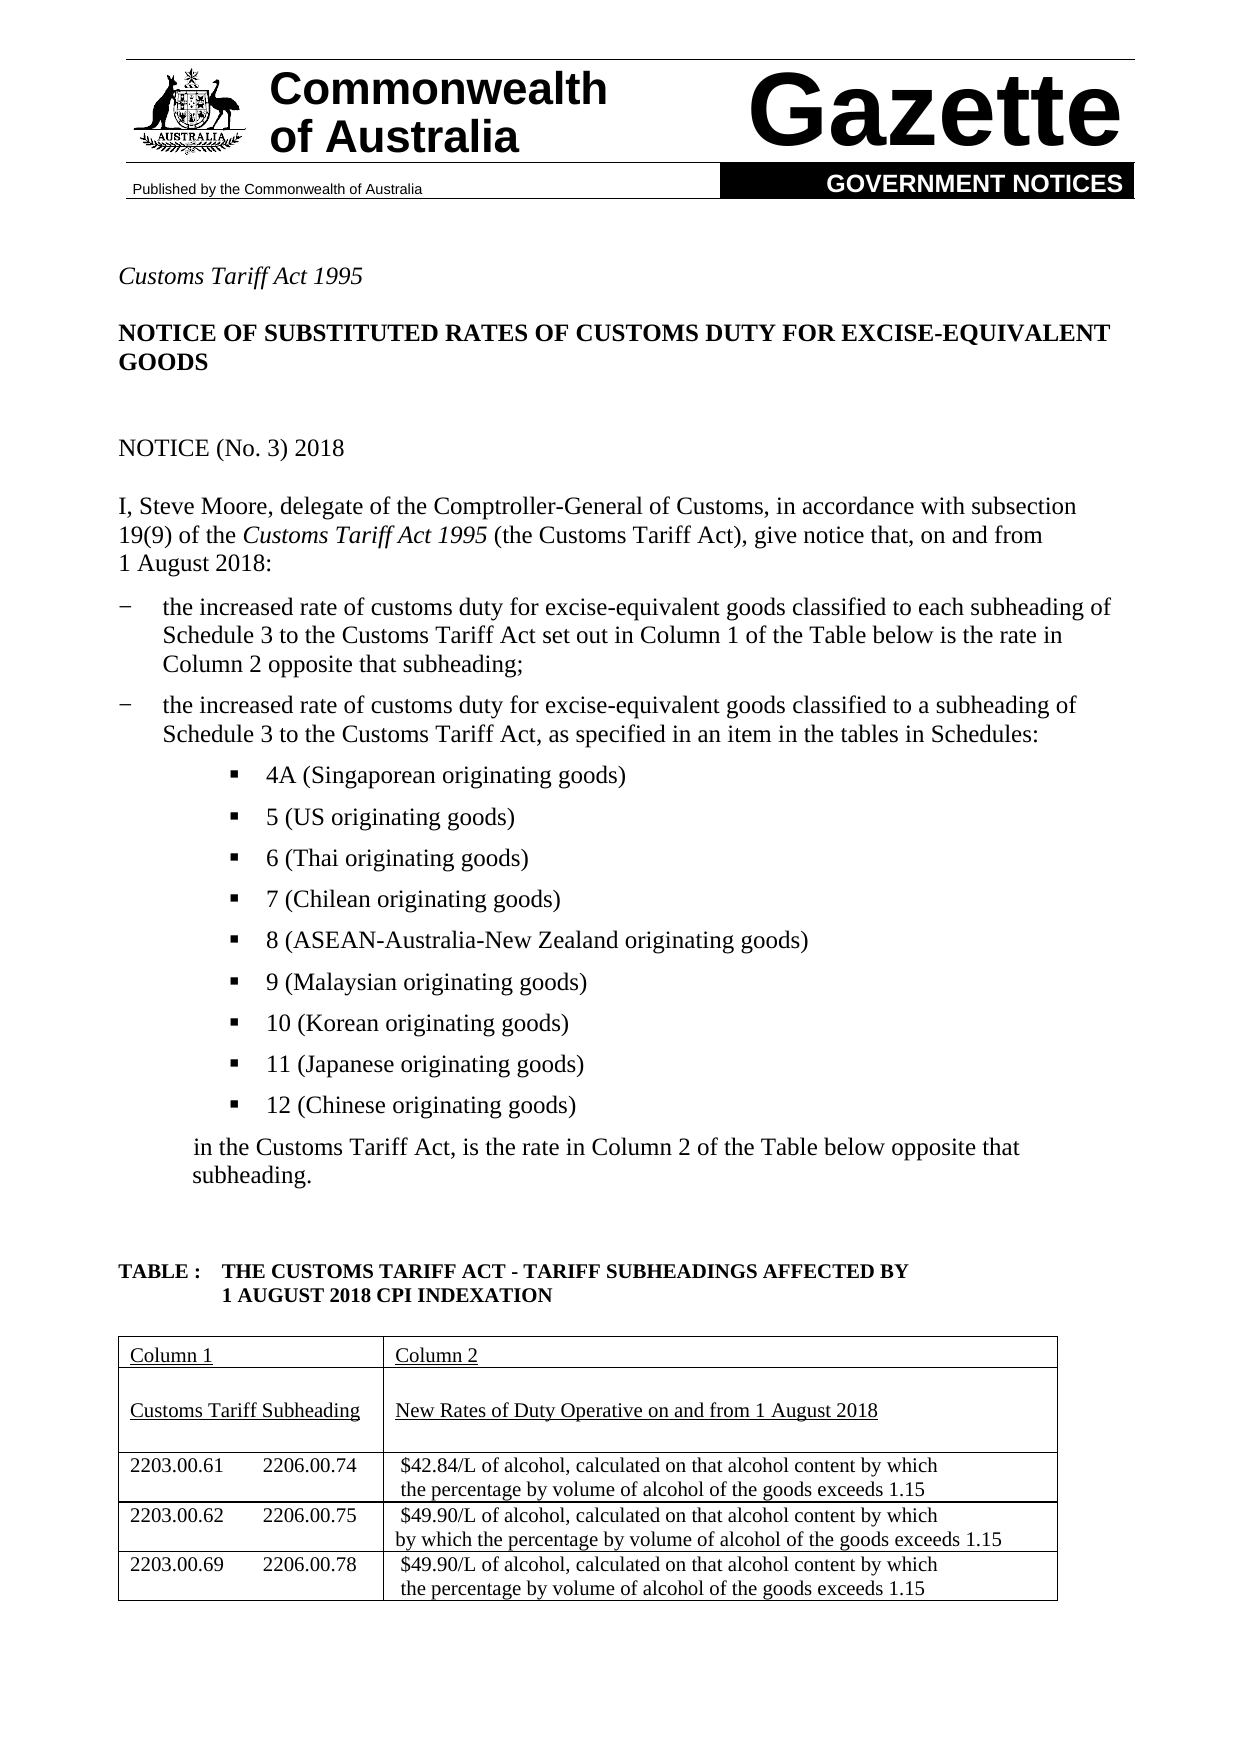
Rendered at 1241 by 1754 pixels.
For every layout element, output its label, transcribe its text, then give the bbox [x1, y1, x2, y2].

list the increased rate of customs duty for excise-equivalent goods classified to a subheading of Schedule 3 to the Customs Tariff Act, as specified in an item in the tables in Schedules: [118, 690, 1122, 748]
table_cell $42.84/L of alcohol, calculated on that alcohol content by which the percentage by volume of alcohol of the goods exceeds 1.15 [384, 1453, 1057, 1501]
text I, Steve Moore, delegate of the Comptroller-General of Customs, in accordance with subsection 19(9) of the Customs Tariff Act 1995 (the Customs Tariff Act), give notice that, on and from 1 August 2018: [118, 491, 1122, 577]
table_cell 2206.00.74 [235, 1453, 383, 1501]
list 11 (Japanese originating goods) [228, 1049, 1122, 1078]
table_cell $49.90/L of alcohol, calculated on that alcohol content by which the percentage by volume of alcohol of the goods exceeds 1.15 [384, 1552, 1057, 1600]
table_cell 2206.00.78 [235, 1552, 383, 1600]
table_cell 2206.00.75 [235, 1503, 383, 1551]
table_cell 2203.00.62 [119, 1503, 235, 1551]
table_header Column 2 [384, 1337, 1057, 1367]
list 6 (Thai originating goods) [228, 843, 1122, 872]
text in the Customs Tariff Act, is the rate in Column 2 of the Table below opposite that subheading. [192, 1132, 1122, 1189]
list 8 (ASEAN-Australia-New Zealand originating goods) [228, 925, 1122, 954]
text TABLE : THE CUSTOMS TARIFF ACT - TARIFF SUBHEADINGS AFFECTED BY [118, 1259, 1122, 1283]
table_cell $49.90/L of alcohol, calculated on that alcohol content by which by which the percentage by volume of alcohol of the goods exceeds 1.15 [384, 1503, 1057, 1551]
list the increased rate of customs duty for excise-equivalent goods classified to each subheading of Schedule 3 to the Customs Tariff Act set out in Column 1 of the Table below is the rate in Column 2 opposite that subheading; [118, 592, 1122, 678]
table_cell New Rates of Duty Operative on and from 1 August 2018 [384, 1368, 1057, 1452]
list 9 (Malaysian originating goods) [228, 967, 1122, 995]
table_cell 2203.00.61 [119, 1453, 235, 1501]
text 1 AUGUST 2018 CPI INDEXATION [222, 1283, 1122, 1307]
text NOTICE (No. 3) 2018 [118, 433, 1122, 462]
list 7 (Chilean originating goods) [228, 884, 1122, 913]
list 5 (US originating goods) [228, 802, 1122, 830]
text Customs Tariff Act 1995 [118, 261, 1122, 290]
text NOTICE OF SUBSTITUTED RATES OF CUSTOMS DUTY FOR EXCISE-EQUIVALENT GOODS [118, 318, 1122, 376]
list 10 (Korean originating goods) [228, 1008, 1122, 1037]
table_header Column 1 [119, 1337, 383, 1367]
list 4A (Singaporean originating goods) [228, 760, 1122, 789]
list 12 (Chinese originating goods) [228, 1090, 1122, 1119]
table_cell Customs Tariff Subheading [119, 1368, 383, 1452]
table_cell 2203.00.69 [119, 1552, 235, 1600]
